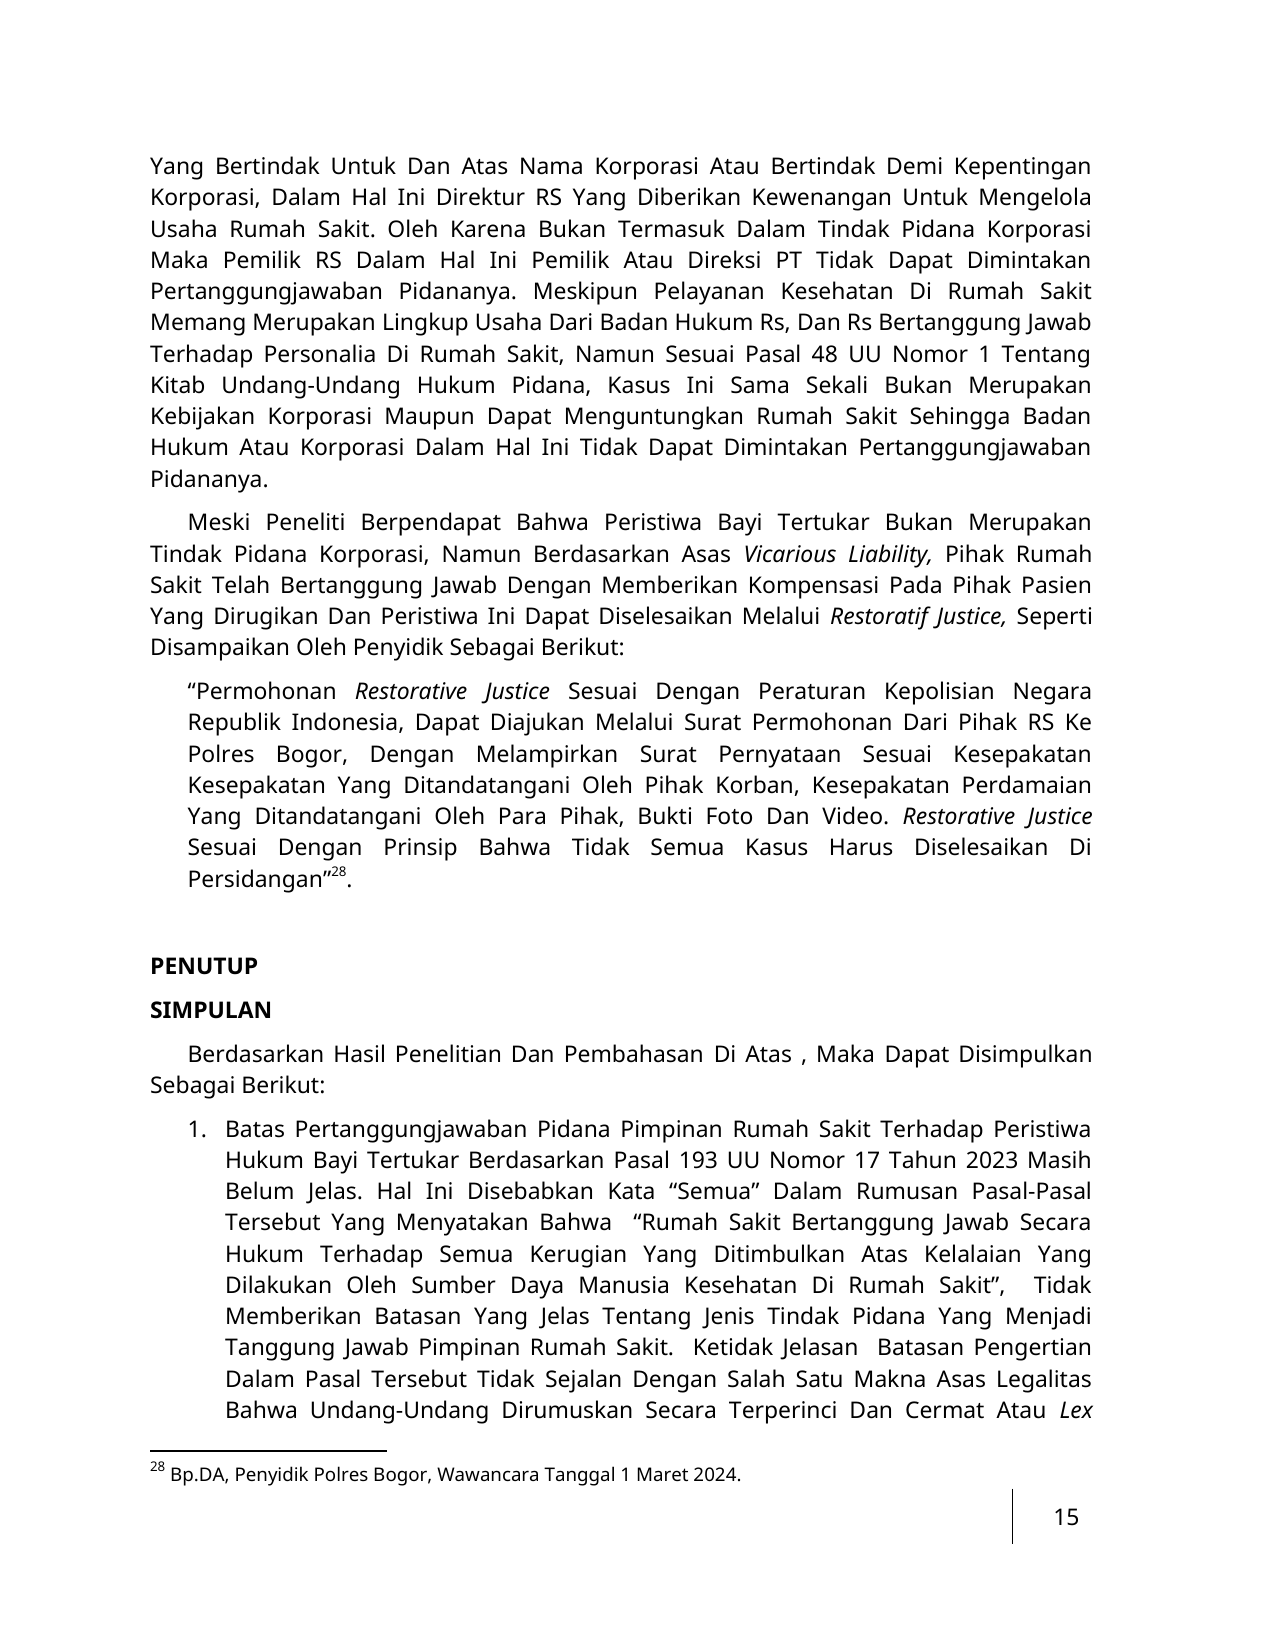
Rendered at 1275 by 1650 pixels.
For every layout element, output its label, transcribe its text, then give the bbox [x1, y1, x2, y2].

text SIMPULAN [150, 994, 1093, 1025]
text Meski Peneliti Berpendapat Bahwa Peristiwa Bayi Tertukar Bukan Merupakan Tindak Pidana Korporasi, Namun Berdasarkan Asas Vicarious Liability, Pihak Rumah Sakit Telah Bertanggung Jawab Dengan Memberikan Kompensasi Pada Pihak Pasien Yang Dirugikan Dan Peristiwa Ini Dapat Diselesaikan Melalui Restoratif Justice, Seperti Disampaikan Oleh Penyidik Sebagai Berikut: [150, 506, 1093, 662]
text “Permohonan Restorative Justice Sesuai Dengan Peraturan Kepolisian Negara Republik Indonesia, Dapat Diajukan Melalui Surat Permohonan Dari Pihak RS Ke Polres Bogor, Dengan Melampirkan Surat Pernyataan Sesuai Kesepakatan Kesepakatan Yang Ditandatangani Oleh Pihak Korban, Kesepakatan Perdamaian Yang Ditandatangani Oleh Para Pihak, Bukti Foto Dan Video. Restorative Justice Sesuai Dengan Prinsip Bahwa Tidak Semua Kasus Harus Diselesaikan Di Persidangan”. [187, 675, 1093, 894]
text Berdasarkan Hasil Penelitian Dan Pembahasan Di Atas , Maka Dapat Disimpulkan Sebagai Berikut: [150, 1037, 1093, 1100]
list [187, 1112, 1093, 1425]
text PENUTUP [150, 950, 1093, 981]
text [150, 150, 1093, 494]
